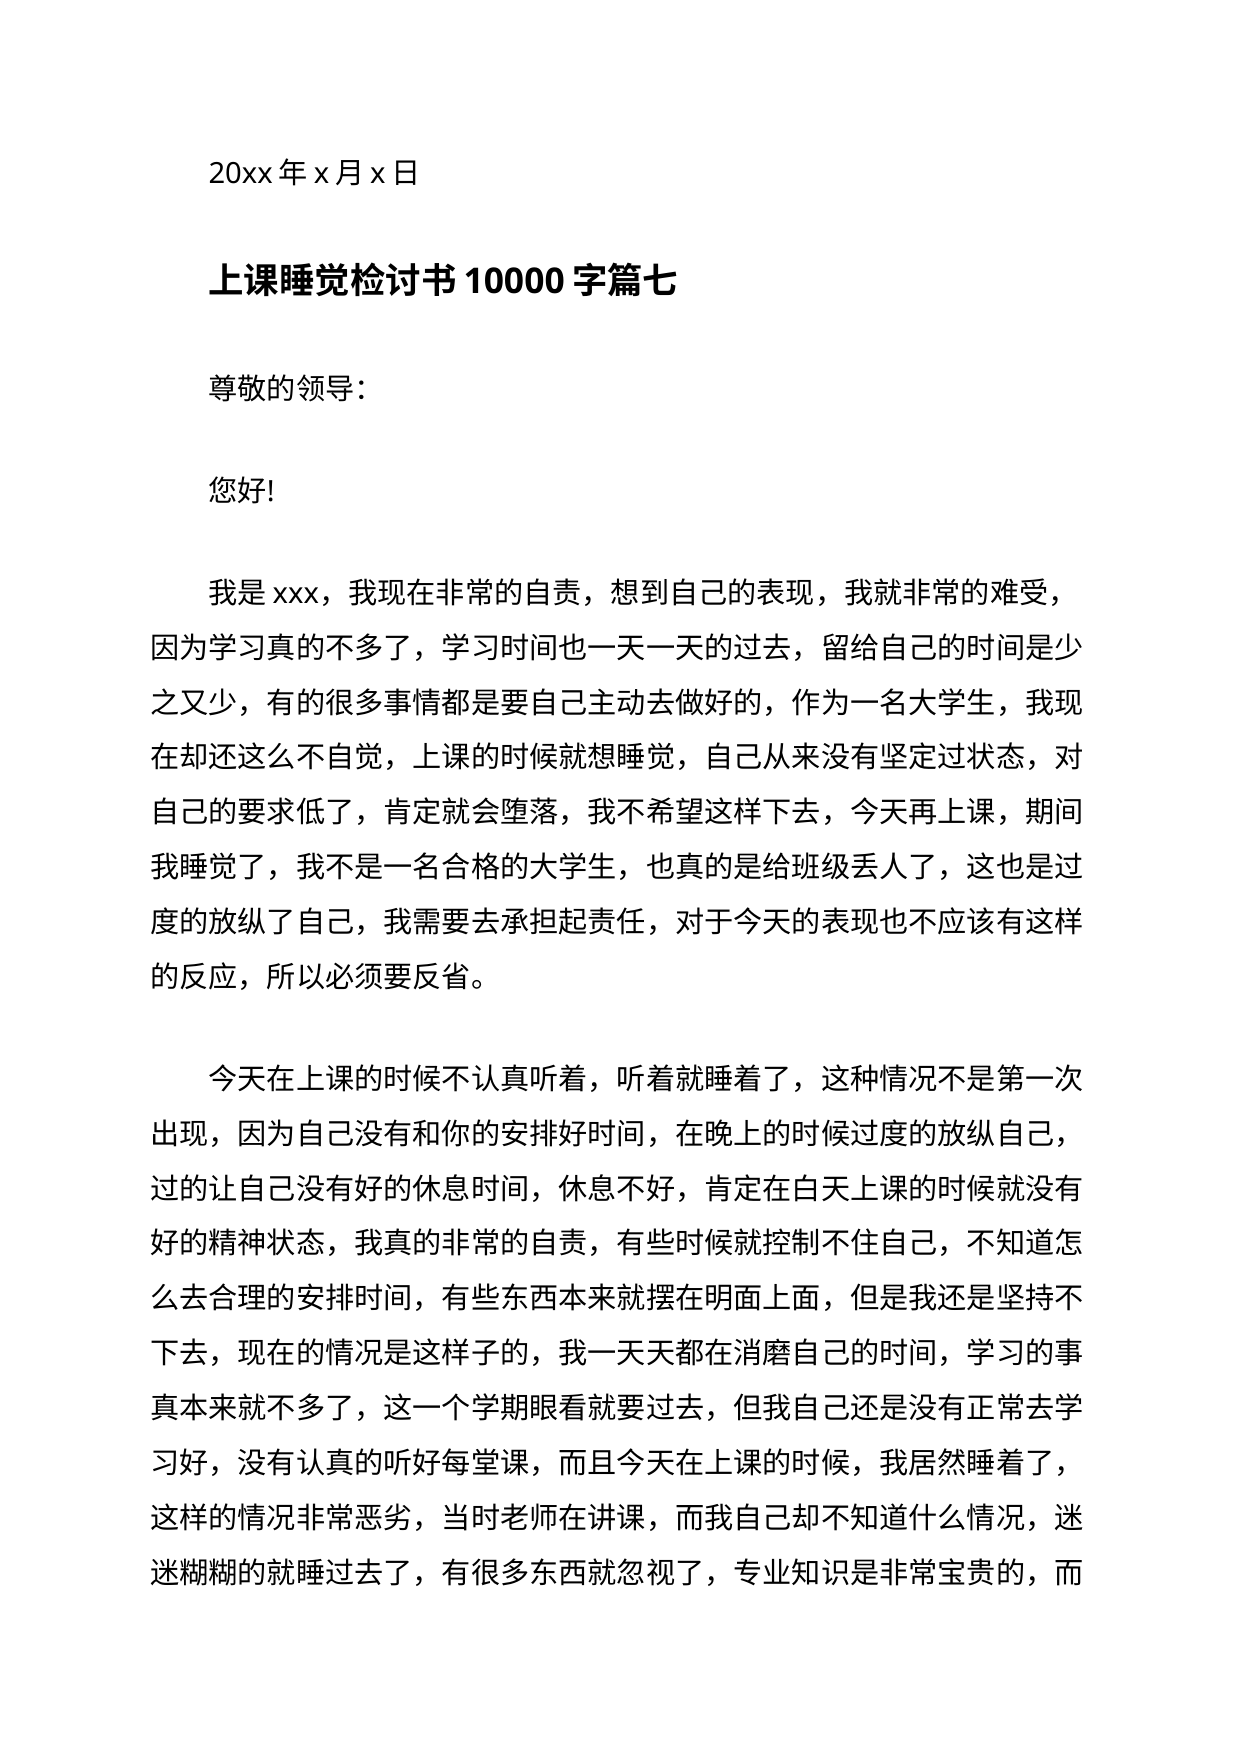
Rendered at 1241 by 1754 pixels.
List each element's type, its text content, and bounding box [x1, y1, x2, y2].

text 上课睡觉检讨书10000字篇七 [150, 252, 1090, 303]
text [150, 1055, 1090, 1592]
text 我是xxx，我现在非常的自责，想到自己的表现，我就非常的难受，因为学习真的不多了，学习时间也一天一天的过去，留给自己的时间是少之又少，有的很多事情都是要自己主动去做好的，作为一名大学生，我现在却还这么不自觉，上课的时候就想睡觉，自己从来没有坚定过状态，对自己的要求低了，肯定就会堕落，我不希望这样下去，今天再上课，期间我睡觉了，我不是一名合格的大学生，也真的是给班级丢人了，这也是过度的放纵了自己，我需要去承担起责任，对于今天的表现也不应该有这样的反应，所以必须要反省。 [150, 569, 1090, 996]
text 您好! [150, 467, 1090, 510]
text 尊敬的领导： [150, 366, 1090, 408]
text 20xx年x月x日 [150, 150, 1090, 192]
